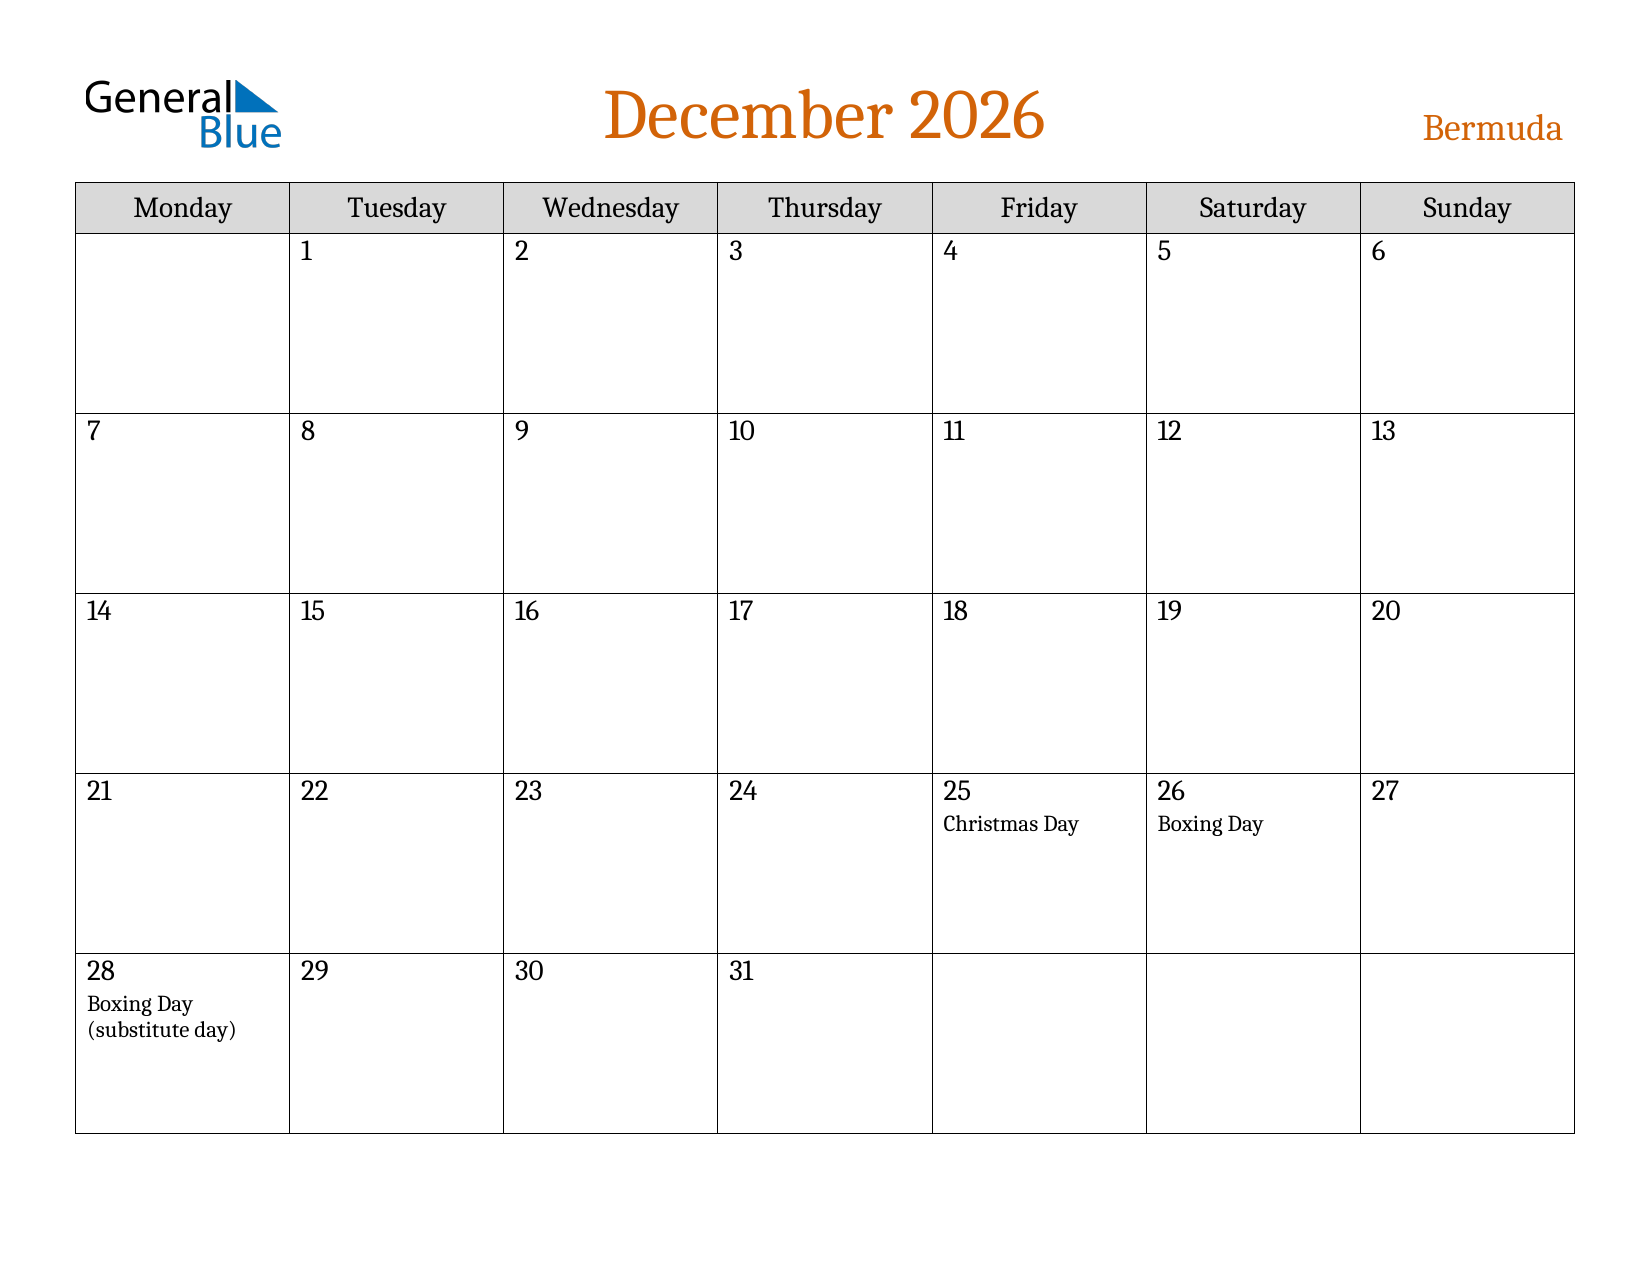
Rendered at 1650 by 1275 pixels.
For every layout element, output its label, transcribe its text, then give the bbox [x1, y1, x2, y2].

table_cell 6 [1361, 234, 1574, 270]
table_cell Sunday [1361, 183, 1574, 233]
table_header December 2026 [504, 75, 1146, 182]
table_cell [933, 990, 1146, 1133]
table_cell 18 [933, 594, 1146, 630]
table_cell [76, 234, 289, 270]
table_cell 14 [76, 594, 289, 630]
table_cell [504, 810, 717, 953]
table_cell [718, 630, 932, 773]
table_cell [290, 630, 503, 773]
table_cell Saturday [1147, 183, 1360, 233]
table_cell [504, 270, 717, 413]
table_cell 20 [1361, 594, 1574, 630]
table_cell [1147, 954, 1360, 990]
table_cell 31 [718, 954, 932, 990]
table_cell 26 [1147, 774, 1360, 810]
table_cell 10 [718, 414, 932, 450]
table_cell 13 [1361, 414, 1574, 450]
table_cell [290, 990, 503, 1133]
table_cell Tuesday [290, 183, 503, 233]
table_cell [76, 630, 289, 773]
table_cell [504, 630, 717, 773]
table_cell [933, 954, 1146, 990]
table_cell [76, 450, 289, 593]
table_cell 27 [1361, 774, 1574, 810]
table_cell 12 [1147, 414, 1360, 450]
table_cell 15 [290, 594, 503, 630]
table_cell 23 [504, 774, 717, 810]
table_cell [504, 450, 717, 593]
table_cell 3 [718, 234, 932, 270]
table_cell 30 [504, 954, 717, 990]
table_cell [1361, 270, 1574, 413]
table_cell [76, 270, 289, 413]
table_cell Thursday [718, 183, 932, 233]
table_cell Boxing Day (substitute day) [76, 990, 289, 1133]
table_cell [933, 270, 1146, 413]
table_cell [718, 810, 932, 953]
table_cell 28 [76, 954, 289, 990]
table_cell [1147, 270, 1360, 413]
table_cell [1361, 810, 1574, 953]
picture [86, 80, 281, 148]
table_cell 11 [933, 414, 1146, 450]
table_cell Monday [76, 183, 289, 233]
table_cell 29 [290, 954, 503, 990]
table_cell [933, 630, 1146, 773]
table_cell [1147, 450, 1360, 593]
table_cell [1147, 990, 1360, 1133]
table_header [76, 75, 503, 182]
table_cell 19 [1147, 594, 1360, 630]
table_header Bermuda [1146, 75, 1574, 182]
table_cell Wednesday [504, 183, 717, 233]
table_cell 9 [504, 414, 717, 450]
table_cell [290, 270, 503, 413]
table_cell 1 [290, 234, 503, 270]
table_cell 7 [76, 414, 289, 450]
table_cell [1361, 954, 1574, 990]
table_cell 24 [718, 774, 932, 810]
table_cell [718, 270, 932, 413]
table_cell Boxing Day [1147, 810, 1360, 953]
table_cell [718, 990, 932, 1133]
table_cell 2 [504, 234, 717, 270]
table_cell 25 [933, 774, 1146, 810]
table_cell Christmas Day [933, 810, 1146, 953]
table_cell [290, 450, 503, 593]
table_cell [76, 810, 289, 953]
table_cell [290, 810, 503, 953]
table_cell [504, 990, 717, 1133]
table_cell 8 [290, 414, 503, 450]
table_cell 17 [718, 594, 932, 630]
table_cell [1361, 450, 1574, 593]
table_cell [1147, 630, 1360, 773]
table_cell Friday [933, 183, 1146, 233]
table_cell 16 [504, 594, 717, 630]
table_cell [933, 450, 1146, 593]
table_cell 4 [933, 234, 1146, 270]
table_cell [1361, 630, 1574, 773]
table_cell 5 [1147, 234, 1360, 270]
table_cell 22 [290, 774, 503, 810]
table_cell [1361, 990, 1574, 1133]
table_cell [718, 450, 932, 593]
table_cell 21 [76, 774, 289, 810]
